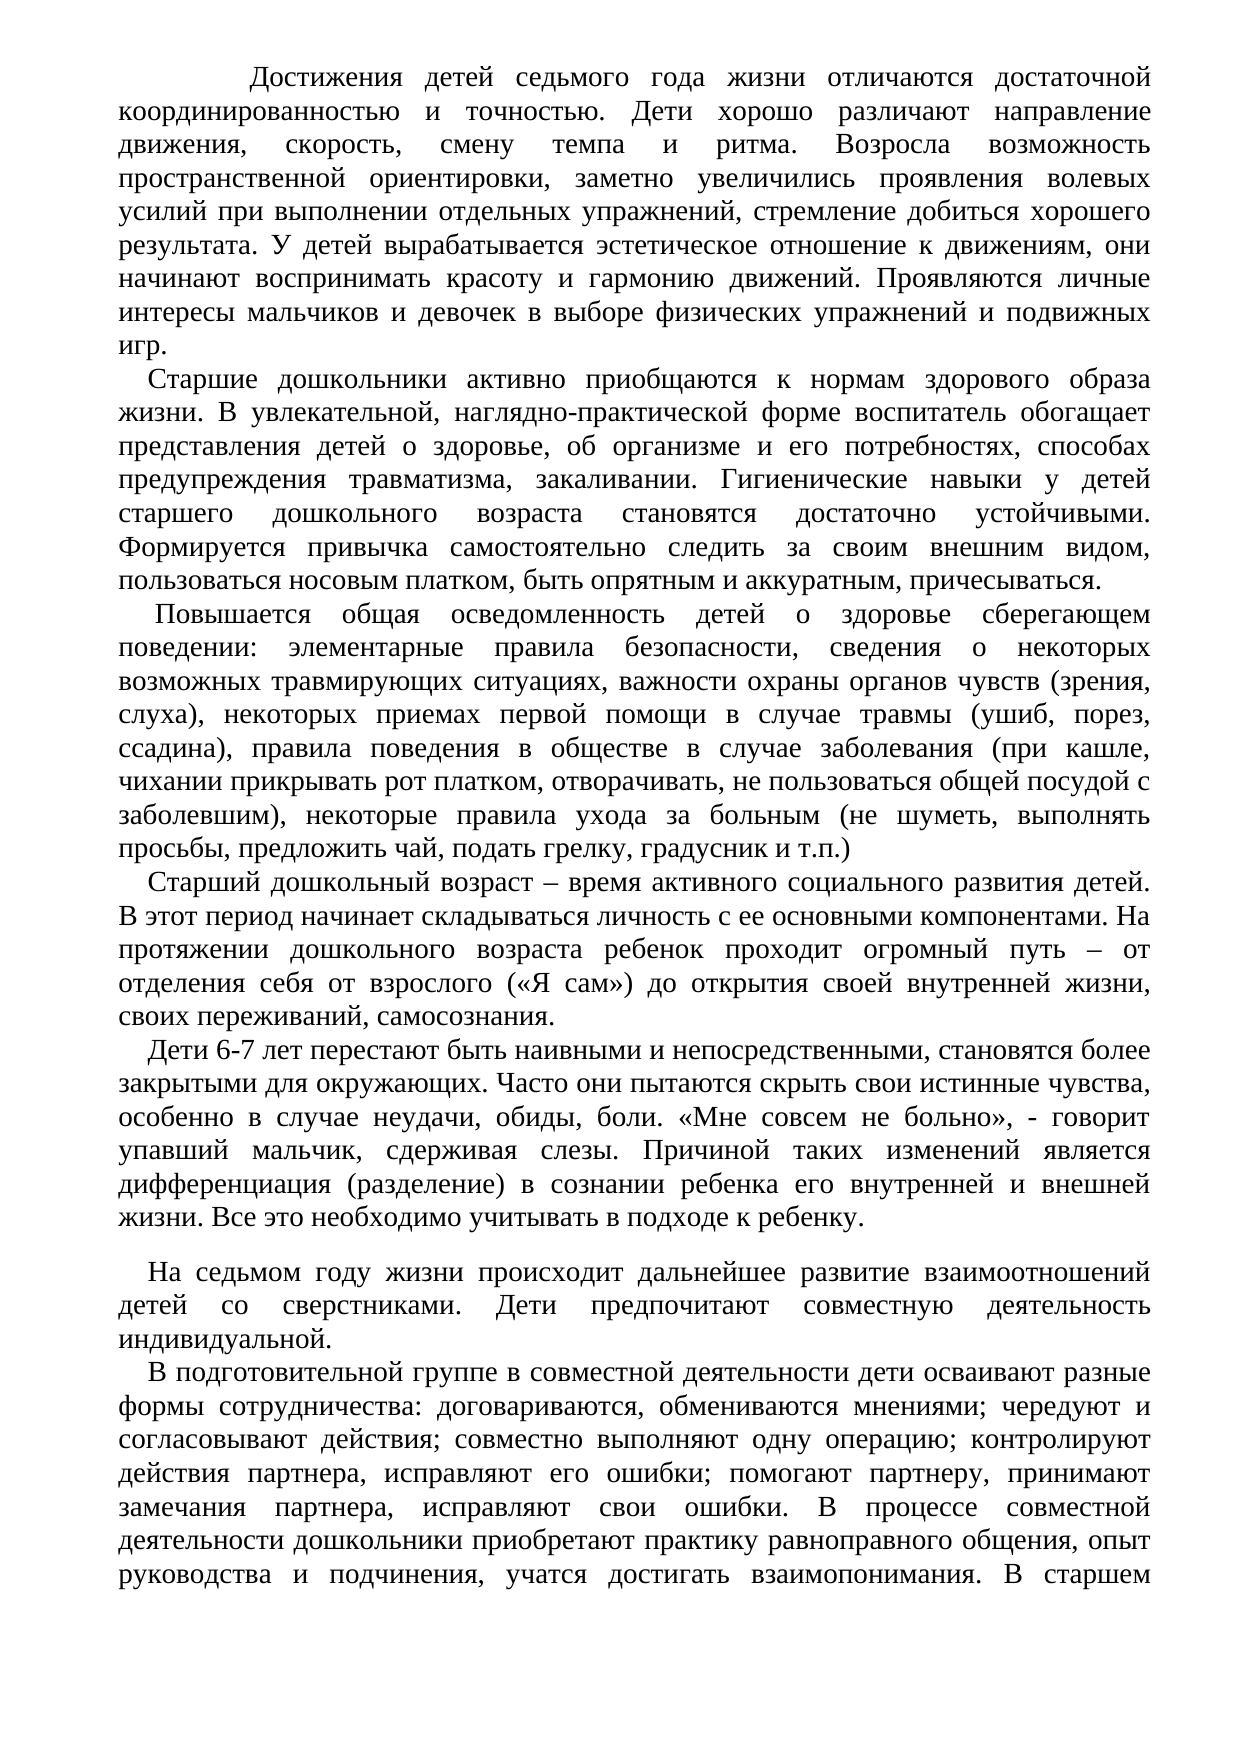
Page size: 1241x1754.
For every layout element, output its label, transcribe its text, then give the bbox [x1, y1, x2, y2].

text На седьмом году жизни происходит дальнейшее развитие взаимоотношений детей со сверстниками. Дети предпочитают совместную деятельность индивидуальной. [118, 1254, 1152, 1354]
text Старший дошкольный возраст – время активного социального развития детей. В этот период начинает складываться личность с ее основными компонентами. На протяжении дошкольного возраста ребенок проходит огромный путь – от отделения себя от взрослого («Я сам») до открытия своей внутренней жизни, своих переживаний, самосознания. [118, 864, 1152, 1032]
text Старшие дошкольники активно приобщаются к нормам здорового образа жизни. В увлекательной, наглядно-практической форме воспитатель обогащает представления детей о здоровье, об организме и его потребностях, способах предупреждения травматизма, закаливании. Гигиенические навыки у детей старшего дошкольного возраста становятся достаточно устойчивыми. Формируется привычка самостоятельно следить за своим внешним видом, пользоваться носовым платком, быть опрятным и аккуратным, причесываться. [118, 361, 1152, 596]
text Дети 6-7 лет перестают быть наивными и непосредственными, становятся более закрытыми для окружающих. Часто они пытаются скрыть свои истинные чувства, особенно в случае неудачи, обиды, боли. «Мне совсем не больно», - говорит упавший мальчик, сдерживая слезы. Причиной таких изменений является дифференциация (разделение) в сознании ребенка его внутренней и внешней жизни. Все это необходимо учитывать в подходе к ребенку. [118, 1032, 1152, 1233]
text Достижения детей седьмого года жизни отличаются достаточной координированностью и точностью. Дети хорошо различают направление движения, скорость, смену темпа и ритма. Возросла возможность пространственной ориентировки, заметно увеличились проявления волевых усилий при выполнении отдельных упражнений, стремление добиться хорошего результата. У детей вырабатывается эстетическое отношение к движениям, они начинают воспринимать красоту и гармонию движений. Проявляются личные интересы мальчиков и девочек в выборе физических упражнений и подвижных игр. [118, 59, 1152, 361]
text Повышается общая осведомленность детей о здоровье сберегающем поведении: элементарные правила безопасности, сведения о некоторых возможных травмирующих ситуациях, важности охраны органов чувств (зрения, слуха), некоторых приемах первой помощи в случае травмы (ушиб, порез, ссадина), правила поведения в обществе в случае заболевания (при кашле, чихании прикрывать рот платком, отворачивать, не пользоваться общей посудой с заболевшим), некоторые правила ухода за больным (не шуметь, выполнять просьбы, предложить чай, подать грелку, градусник и т.п.) [118, 596, 1152, 864]
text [118, 1354, 1152, 1589]
